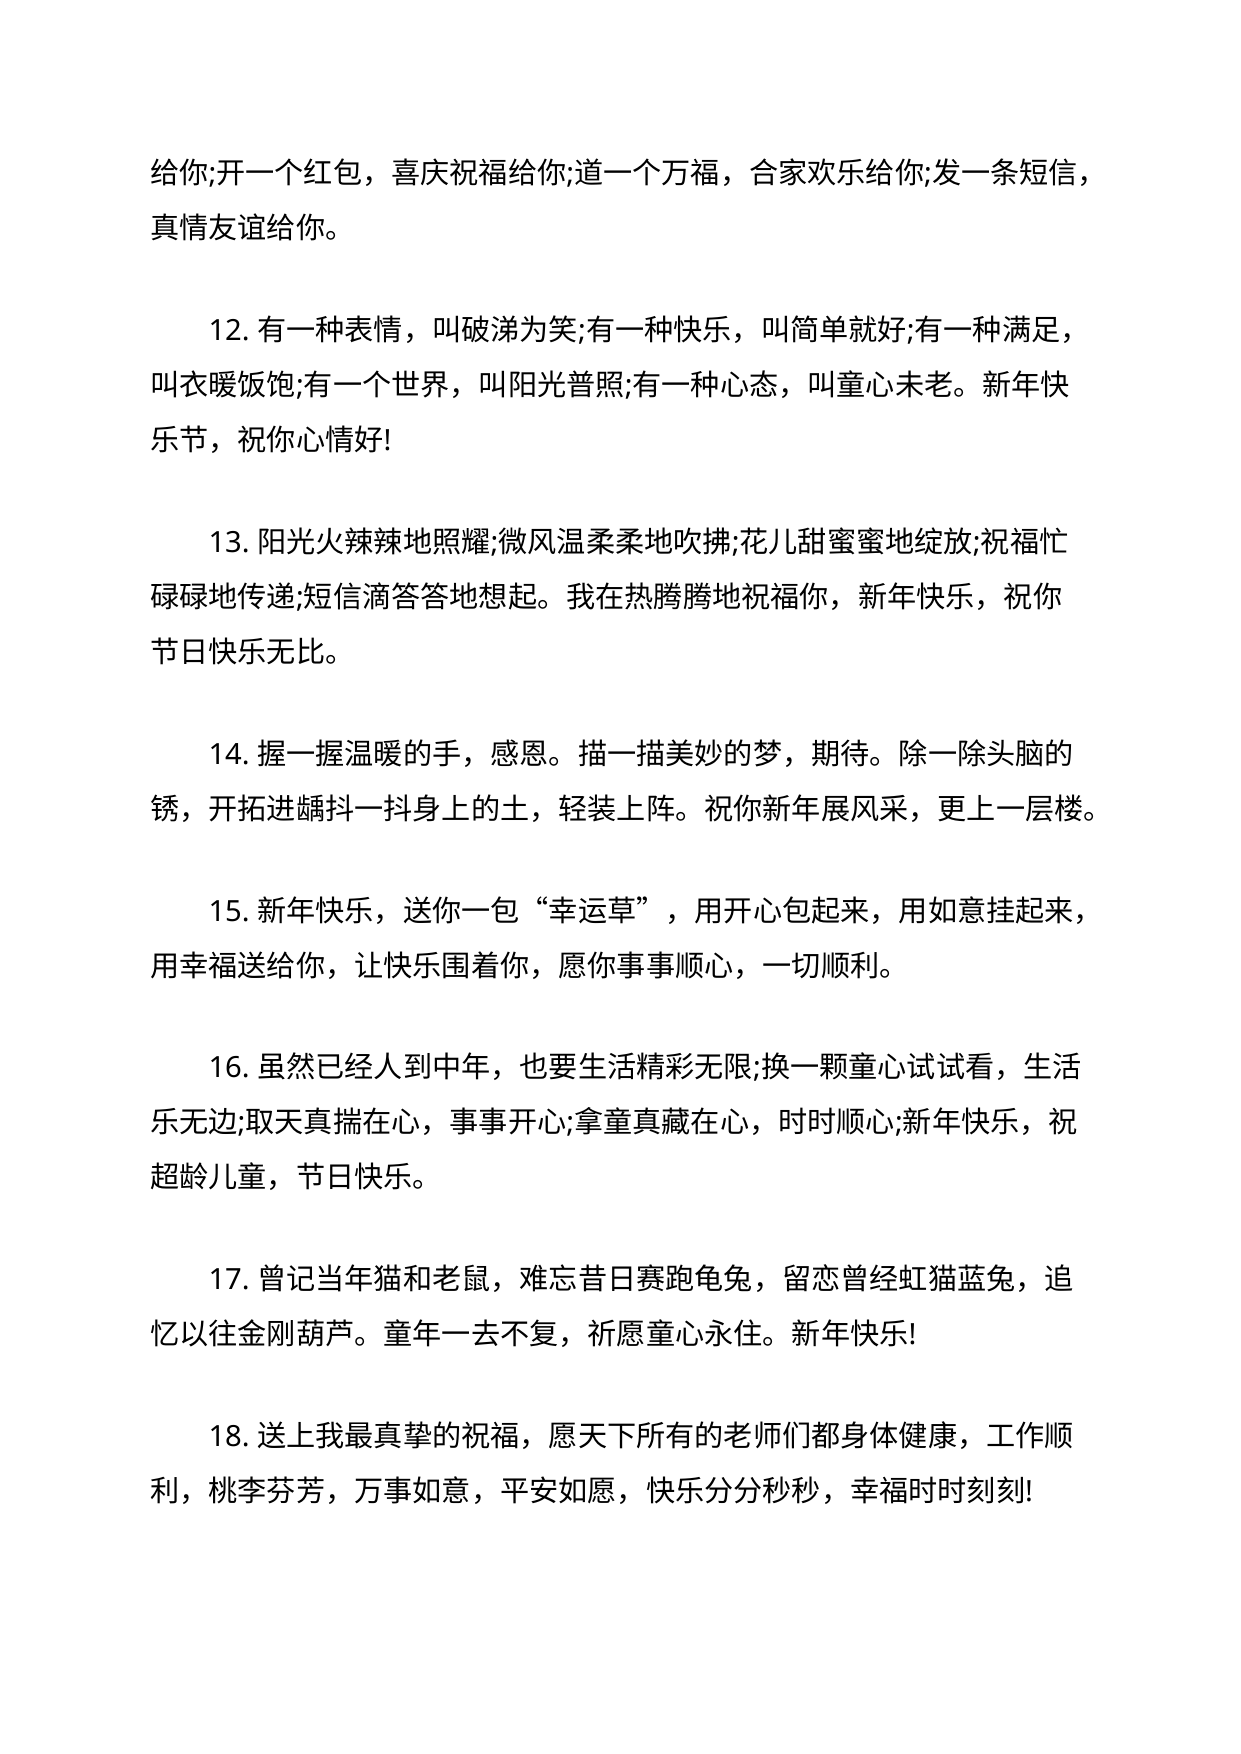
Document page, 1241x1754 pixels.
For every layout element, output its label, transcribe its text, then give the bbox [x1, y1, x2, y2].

text 18. 送上我最真挚的祝福，愿天下所有的老师们都身体健康，工作顺利，桃李芬芳，万事如意，平安如愿，快乐分分秒秒，幸福时时刻刻! [150, 1413, 1090, 1510]
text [150, 150, 1090, 247]
text 15. 新年快乐，送你一包“幸运草”，用开心包起来，用如意挂起来，用幸福送给你，让快乐围着你，愿你事事顺心，一切顺利。 [150, 887, 1090, 984]
text 16. 虽然已经人到中年，也要生活精彩无限;换一颗童心试试看，生活乐无边;取天真揣在心，事事开心;拿童真藏在心，时时顺心;新年快乐，祝超龄儿童，节日快乐。 [150, 1044, 1090, 1196]
text 13. 阳光火辣辣地照耀;微风温柔柔地吹拂;花儿甜蜜蜜地绽放;祝福忙碌碌地传递;短信滴答答地想起。我在热腾腾地祝福你，新年快乐，祝你节日快乐无比。 [150, 519, 1090, 671]
text 17. 曾记当年猫和老鼠，难忘昔日赛跑龟兔，留恋曾经虹猫蓝兔，追忆以往金刚葫芦。童年一去不复，祈愿童心永住。新年快乐! [150, 1256, 1090, 1353]
text 12. 有一种表情，叫破涕为笑;有一种快乐，叫简单就好;有一种满足，叫衣暖饭饱;有一个世界，叫阳光普照;有一种心态，叫童心未老。新年快乐节，祝你心情好! [150, 307, 1090, 459]
text 14. 握一握温暖的手，感恩。描一描美妙的梦，期待。除一除头脑的锈，开拓进龋抖一抖身上的土，轻装上阵。祝你新年展风采，更上一层楼。 [150, 731, 1090, 828]
